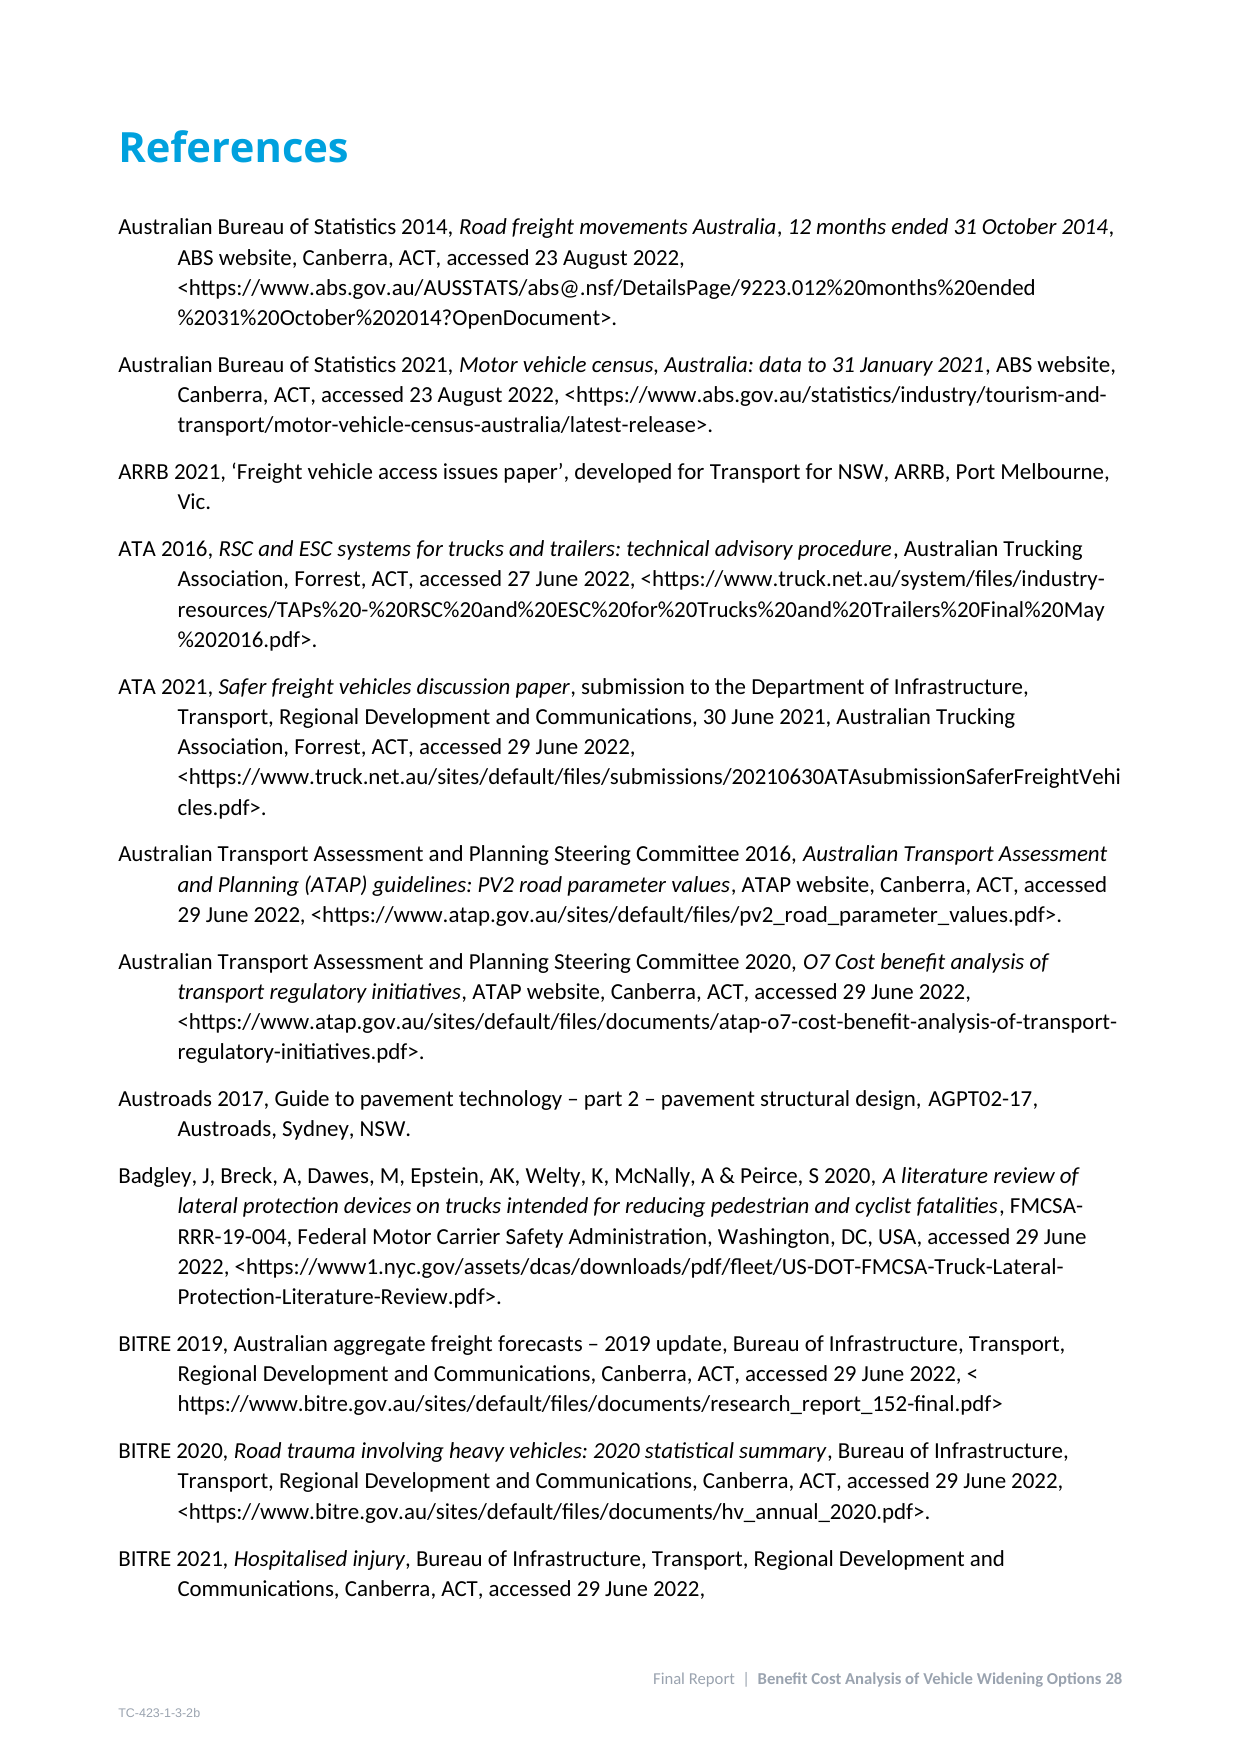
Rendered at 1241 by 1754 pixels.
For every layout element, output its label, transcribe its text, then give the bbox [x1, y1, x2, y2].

text Australian Transport Assessment and Planning Steering Committee 2020, O7 Cost benefit analysis of transport regulatory initiatives, ATAP website, Canberra, ACT, accessed 29 June 2022, <https://www.atap.gov.au/sites/default/files/documents/atap-o7-cost-benefit-analysis-of-transport-regulatory-initiatives.pdf>. [118, 947, 1122, 1065]
text Australian Transport Assessment and Planning Steering Committee 2016, Australian Transport Assessment and Planning (ATAP) guidelines: PV2 road parameter values, ATAP website, Canberra, ACT, accessed 29 June 2022, <https://www.atap.gov.au/sites/default/files/pv2_road_parameter_values.pdf>. [118, 839, 1122, 928]
text ARRB 2021, ‘Freight vehicle access issues paper’, developed for Transport for NSW, ARRB, Port Melbourne, Vic. [118, 457, 1122, 515]
text ATA 2016, RSC and ESC systems for trucks and trailers: technical advisory procedure, Australian Trucking Association, Forrest, ACT, accessed 27 June 2022, <https://www.truck.net.au/system/files/industry-resources/TAPs%20-%20RSC%20and%20ESC%20for%20Trucks%20and%20Trailers%20Final%20May%202016.pdf>. [118, 534, 1122, 653]
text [118, 1544, 1122, 1602]
text BITRE 2019, Australian aggregate freight forecasts – 2019 update, Bureau of Infrastructure, Transport, Regional Development and Communications, Canberra, ACT, accessed 29 June 2022, < https://www.bitre.gov.au/sites/default/files/documents/research_report_152-final.pdf> [118, 1329, 1122, 1417]
text Australian Bureau of Statistics 2021, Motor vehicle census, Australia: data to 31 January 2021, ABS website, Canberra, ACT, accessed 23 August 2022, <https://www.abs.gov.au/statistics/industry/tourism-and-transport/motor-vehicle-census-australia/latest-release>. [118, 350, 1122, 438]
text ATA 2021, Safer freight vehicles discussion paper, submission to the Department of Infrastructure, Transport, Regional Development and Communications, 30 June 2021, Australian Trucking Association, Forrest, ACT, accessed 29 June 2022, <https://www.truck.net.au/sites/default/files/submissions/20210630ATAsubmissionSaferFreightVehicles.pdf>. [118, 672, 1122, 821]
text BITRE 2020, Road trauma involving heavy vehicles: 2020 statistical summary, Bureau of Infrastructure, Transport, Regional Development and Communications, Canberra, ACT, accessed 29 June 2022, <https://www.bitre.gov.au/sites/default/files/documents/hv_annual_2020.pdf>. [118, 1436, 1122, 1525]
subtitle References [118, 118, 1122, 175]
text Austroads 2017, Guide to pavement technology – part 2 – pavement structural design, AGPT02-17, Austroads, Sydney, NSW. [118, 1084, 1122, 1142]
text Australian Bureau of Statistics 2014, Road freight movements Australia, 12 months ended 31 October 2014, ABS website, Canberra, ACT, accessed 23 August 2022, <https://www.abs.gov.au/AUSSTATS/abs@.nsf/DetailsPage/9223.012%20months%20ended%2031%20October%202014?OpenDocument>. [118, 212, 1122, 331]
text Badgley, J, Breck, A, Dawes, M, Epstein, AK, Welty, K, McNally, A & Peirce, S 2020, A literature review of lateral protection devices on trucks intended for reducing pedestrian and cyclist fatalities, FMCSA-RRR-19-004, Federal Motor Carrier Safety Administration, Washington, DC, USA, accessed 29 June 2022, <https://www1.nyc.gov/assets/dcas/downloads/pdf/fleet/US-DOT-FMCSA-Truck-Lateral-Protection-Literature-Review.pdf>. [118, 1161, 1122, 1310]
